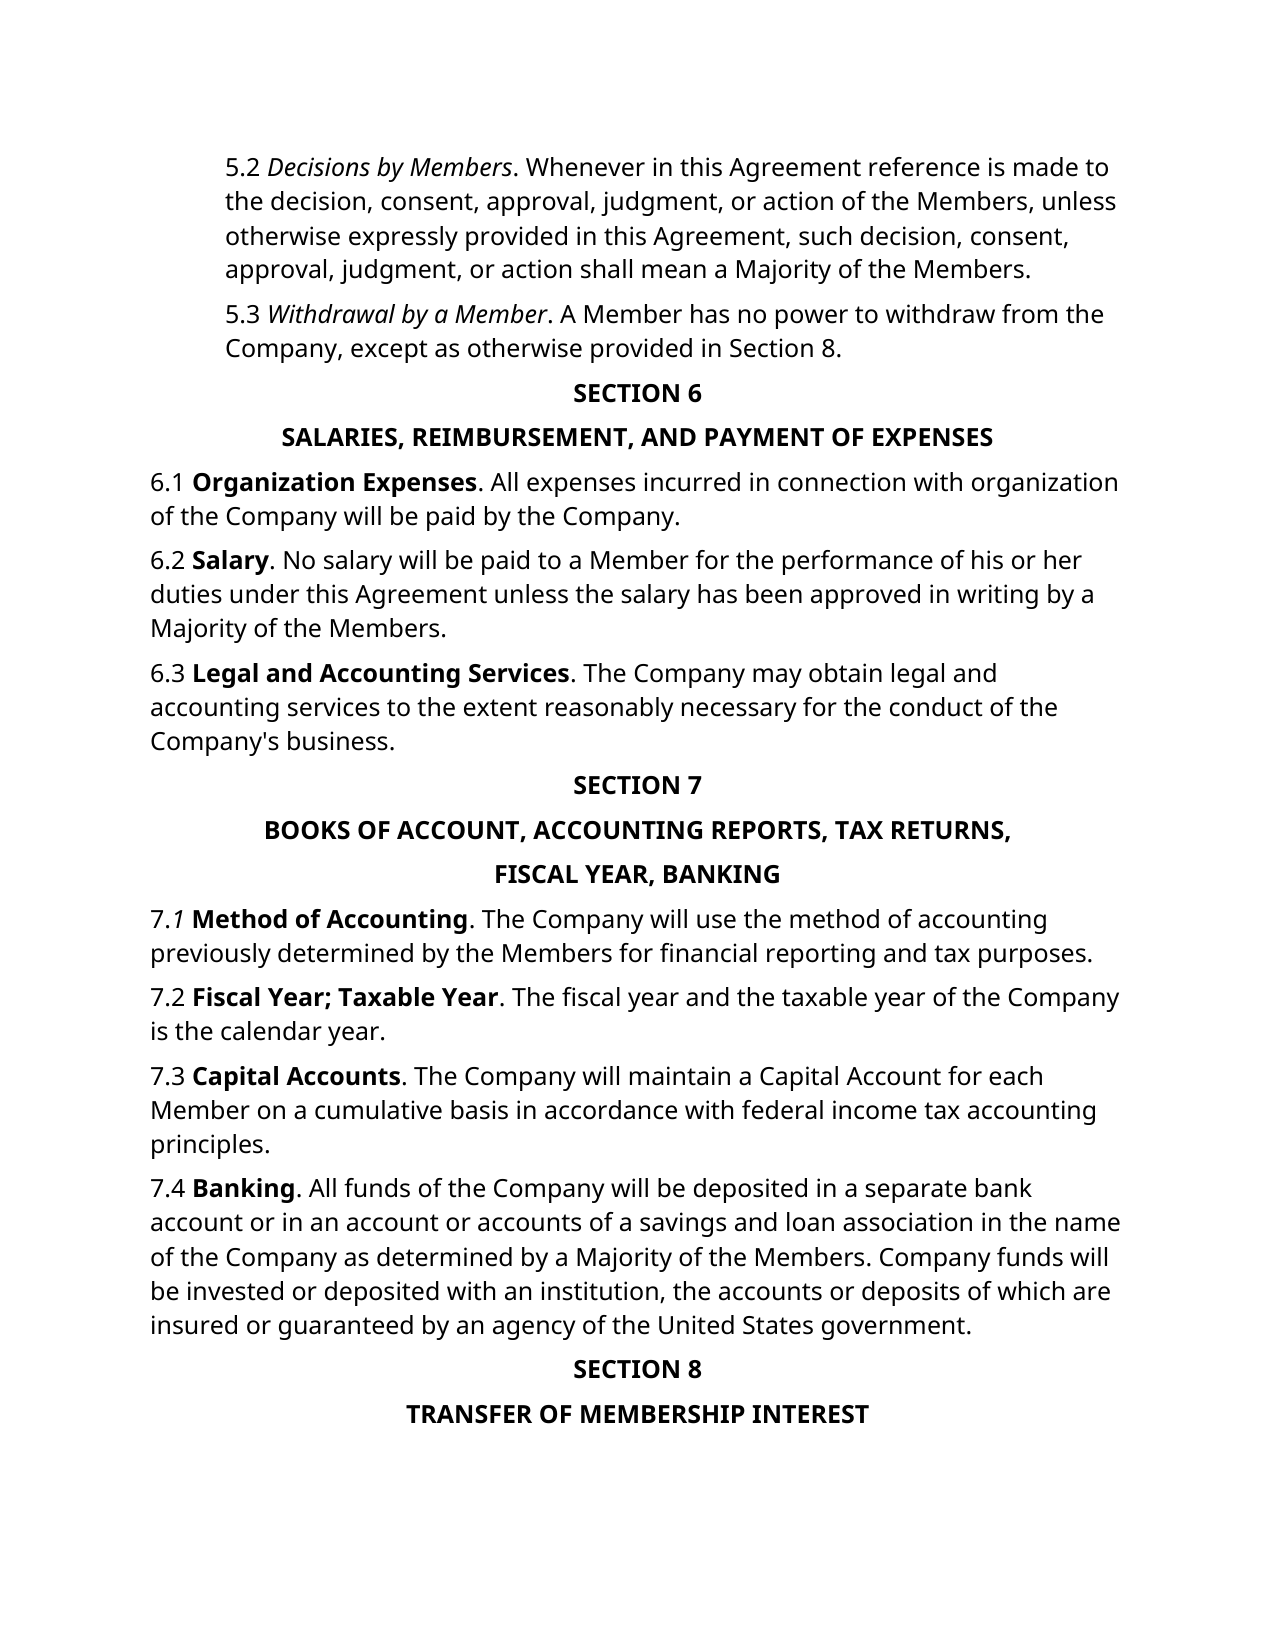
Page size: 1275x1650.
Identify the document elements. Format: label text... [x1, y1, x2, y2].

text SECTION 8 [150, 1352, 1125, 1386]
text SECTION 7 [150, 768, 1125, 802]
text 7.1 Method of Accounting. The Company will use the method of accounting previously determined by the Members for financial reporting and tax purposes. [150, 901, 1125, 969]
text 7.4 Banking. All funds of the Company will be deposited in a separate bank account or in an account or accounts of a savings and loan association in the name of the Company as determined by a Majority of the Members. Company funds will be invested or deposited with an institution, the accounts or deposits of which are insured or guaranteed by an agency of the United States government. [150, 1171, 1125, 1341]
text 7.3 Capital Accounts. The Company will maintain a Capital Account for each Member on a cumulative basis in accordance with federal income tax accounting principles. [150, 1058, 1125, 1161]
text FISCAL YEAR, BANKING [150, 857, 1125, 891]
text 6.3 Legal and Accounting Services. The Company may obtain legal and accounting services to the extent reasonably necessary for the conduct of the Company's business. [150, 655, 1125, 757]
text 5.3 Withdrawal by a Member. A Member has no power to withdraw from the Company, except as otherwise provided in Section 8. [225, 297, 1125, 365]
text SALARIES, REIMBURSEMENT, AND PAYMENT OF EXPENSES [150, 420, 1125, 454]
text 6.2 Salary. No salary will be paid to a Member for the performance of his or her duties under this Agreement unless the salary has been approved in writing by a Majority of the Members. [150, 543, 1125, 645]
text TRANSFER OF MEMBERSHIP INTEREST [150, 1396, 1125, 1430]
text BOOKS OF ACCOUNT, ACCOUNTING REPORTS, TAX RETURNS, [150, 812, 1125, 846]
text 7.2 Fiscal Year; Taxable Year. The fiscal year and the taxable year of the Company is the calendar year. [150, 980, 1125, 1048]
text 5.2 Decisions by Members. Whenever in this Agreement reference is made to the decision, consent, approval, judgment, or action of the Members, unless otherwise expressly provided in this Agreement, such decision, consent, approval, judgment, or action shall mean a Majority of the Members. [225, 150, 1125, 286]
text 6.1 Organization Expenses. All expenses incurred in connection with organization of the Company will be paid by the Company. [150, 464, 1125, 532]
text SECTION 6 [150, 375, 1125, 409]
